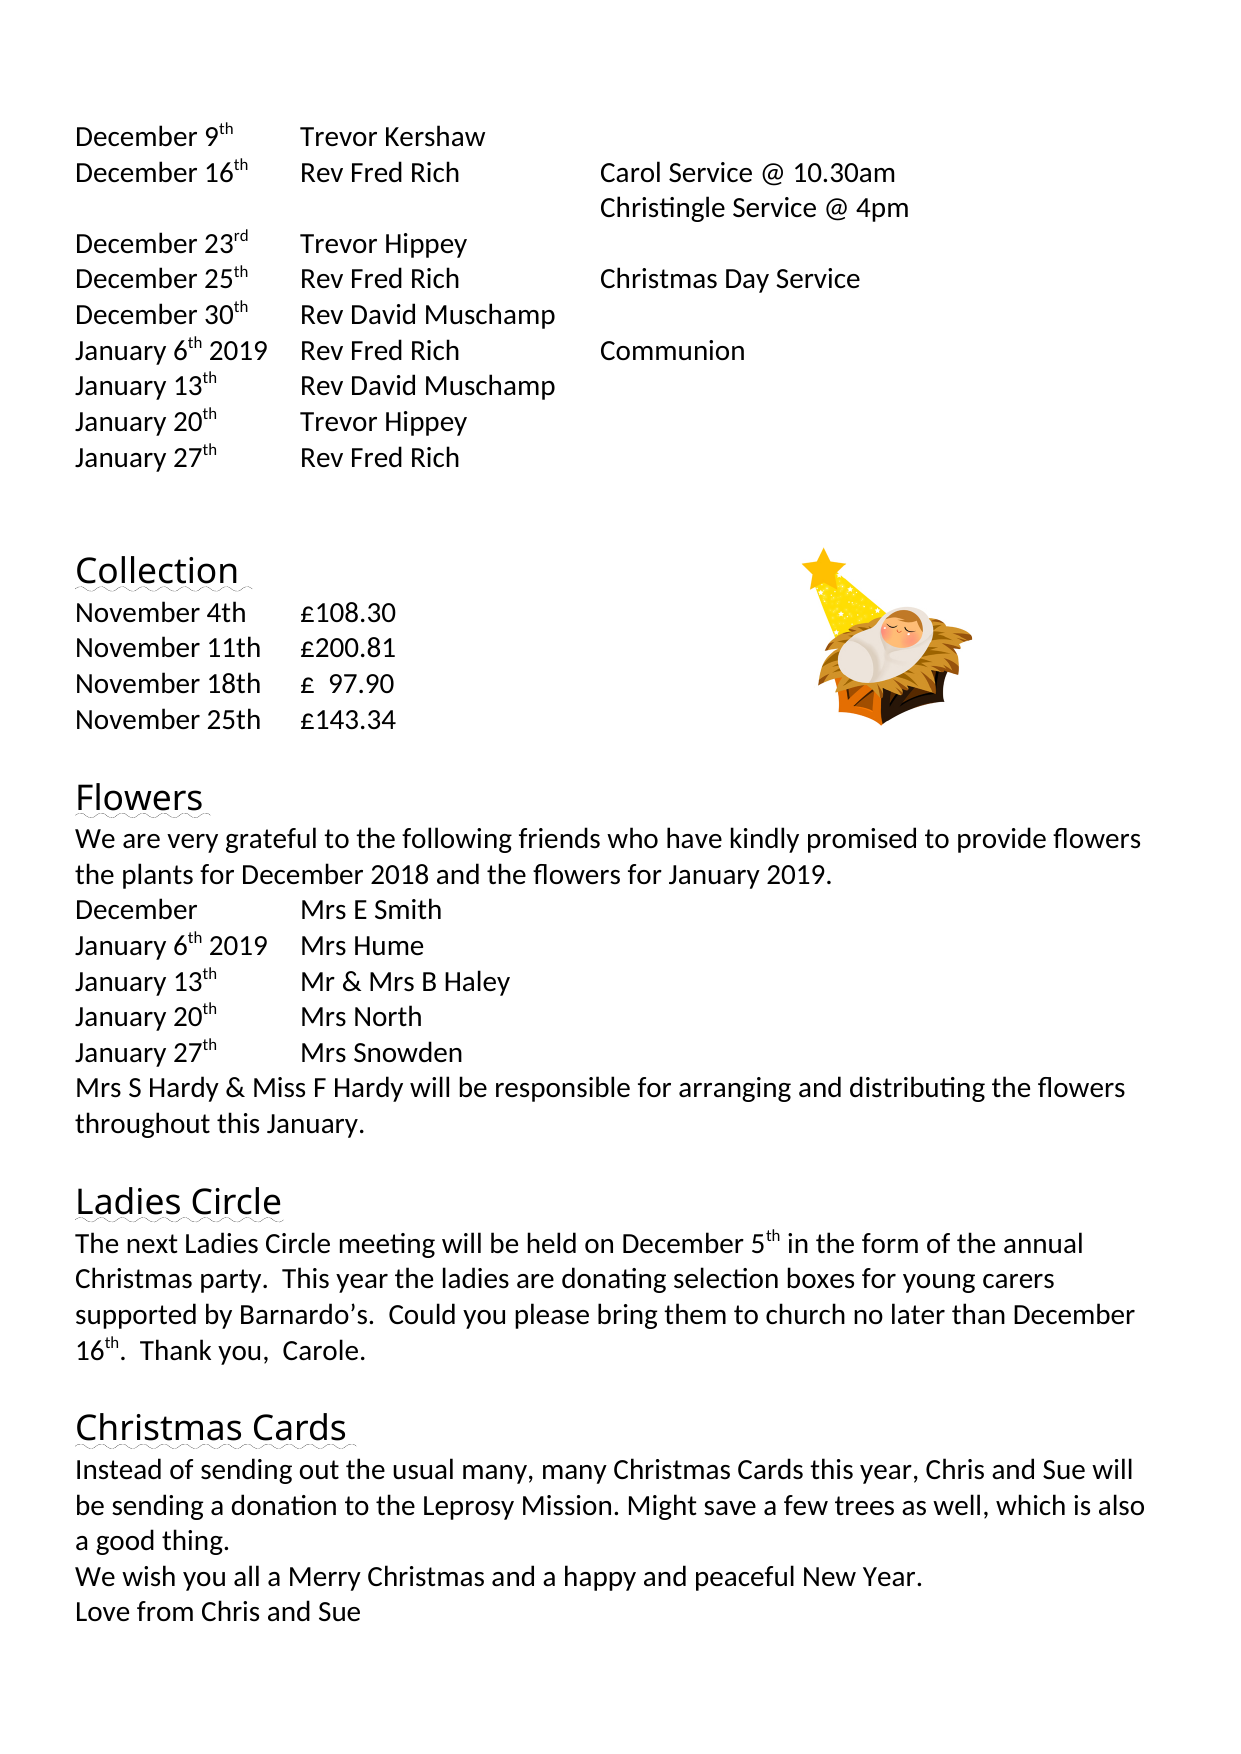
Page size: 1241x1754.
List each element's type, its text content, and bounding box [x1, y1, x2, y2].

text We wish you all a Merry Christmas and a happy and peaceful New Year. [75, 1558, 1165, 1593]
text January 20th Trevor Hippey [75, 403, 1165, 439]
text December 9th Trevor Kershaw [75, 118, 1165, 154]
text December Mrs E Smith [75, 891, 1165, 927]
text The next Ladies Circle meeting will be held on December 5th in the form of the annual Christmas party. This year the ladies are donating selection boxes for young carers supported by Barnardo’s. Could you please bring them to church no later than December 16th. Thank you, Carole. [75, 1225, 1165, 1367]
text December 16th Rev Fred Rich Carol Service @ 10.30am [75, 154, 1165, 189]
text January 13th Rev David Muschamp [75, 367, 1165, 403]
text December 23rd Trevor Hippey [75, 225, 1165, 261]
text November 4th £108.30 [75, 594, 1165, 629]
text We are very grateful to the following friends who have kindly promised to provide flowers the plants for December 2018 and the flowers for January 2019. [75, 820, 1165, 891]
text November 11th £200.81 [75, 629, 1165, 665]
text December 25th Rev Fred Rich Christmas Day Service [75, 261, 1165, 296]
text January 6th 2019 Rev Fred Rich Communion [75, 332, 1165, 367]
text Instead of sending out the usual many, many Christmas Cards this year, Chris and Sue will be sending a donation to the Leprosy Mission. Might save a few trees as well, which is also a good thing. [75, 1451, 1165, 1558]
text January 27th Rev Fred Rich [75, 439, 1165, 474]
text Ladies Circle [75, 1176, 1165, 1225]
text Love from Chris and Sue [75, 1593, 1165, 1629]
text Collection [75, 546, 1165, 594]
text Mrs S Hardy & Miss F Hardy will be responsible for arranging and distributing the flowers throughout this January. [75, 1069, 1165, 1141]
text January 20th Mrs North [75, 998, 1165, 1034]
text January 27th Mrs Snowden [75, 1034, 1165, 1069]
text January 6th 2019 Mrs Hume [75, 927, 1165, 963]
text November 25th £143.34 [75, 701, 1165, 736]
text January 13th Mr & Mrs B Haley [75, 963, 1165, 998]
text December 30th Rev David Muschamp [75, 296, 1165, 332]
text Flowers [75, 772, 1165, 820]
text November 18th £ 97.90 [75, 665, 1165, 701]
text Christmas Cards [75, 1403, 1165, 1451]
text Christingle Service @ 4pm [75, 189, 1165, 225]
